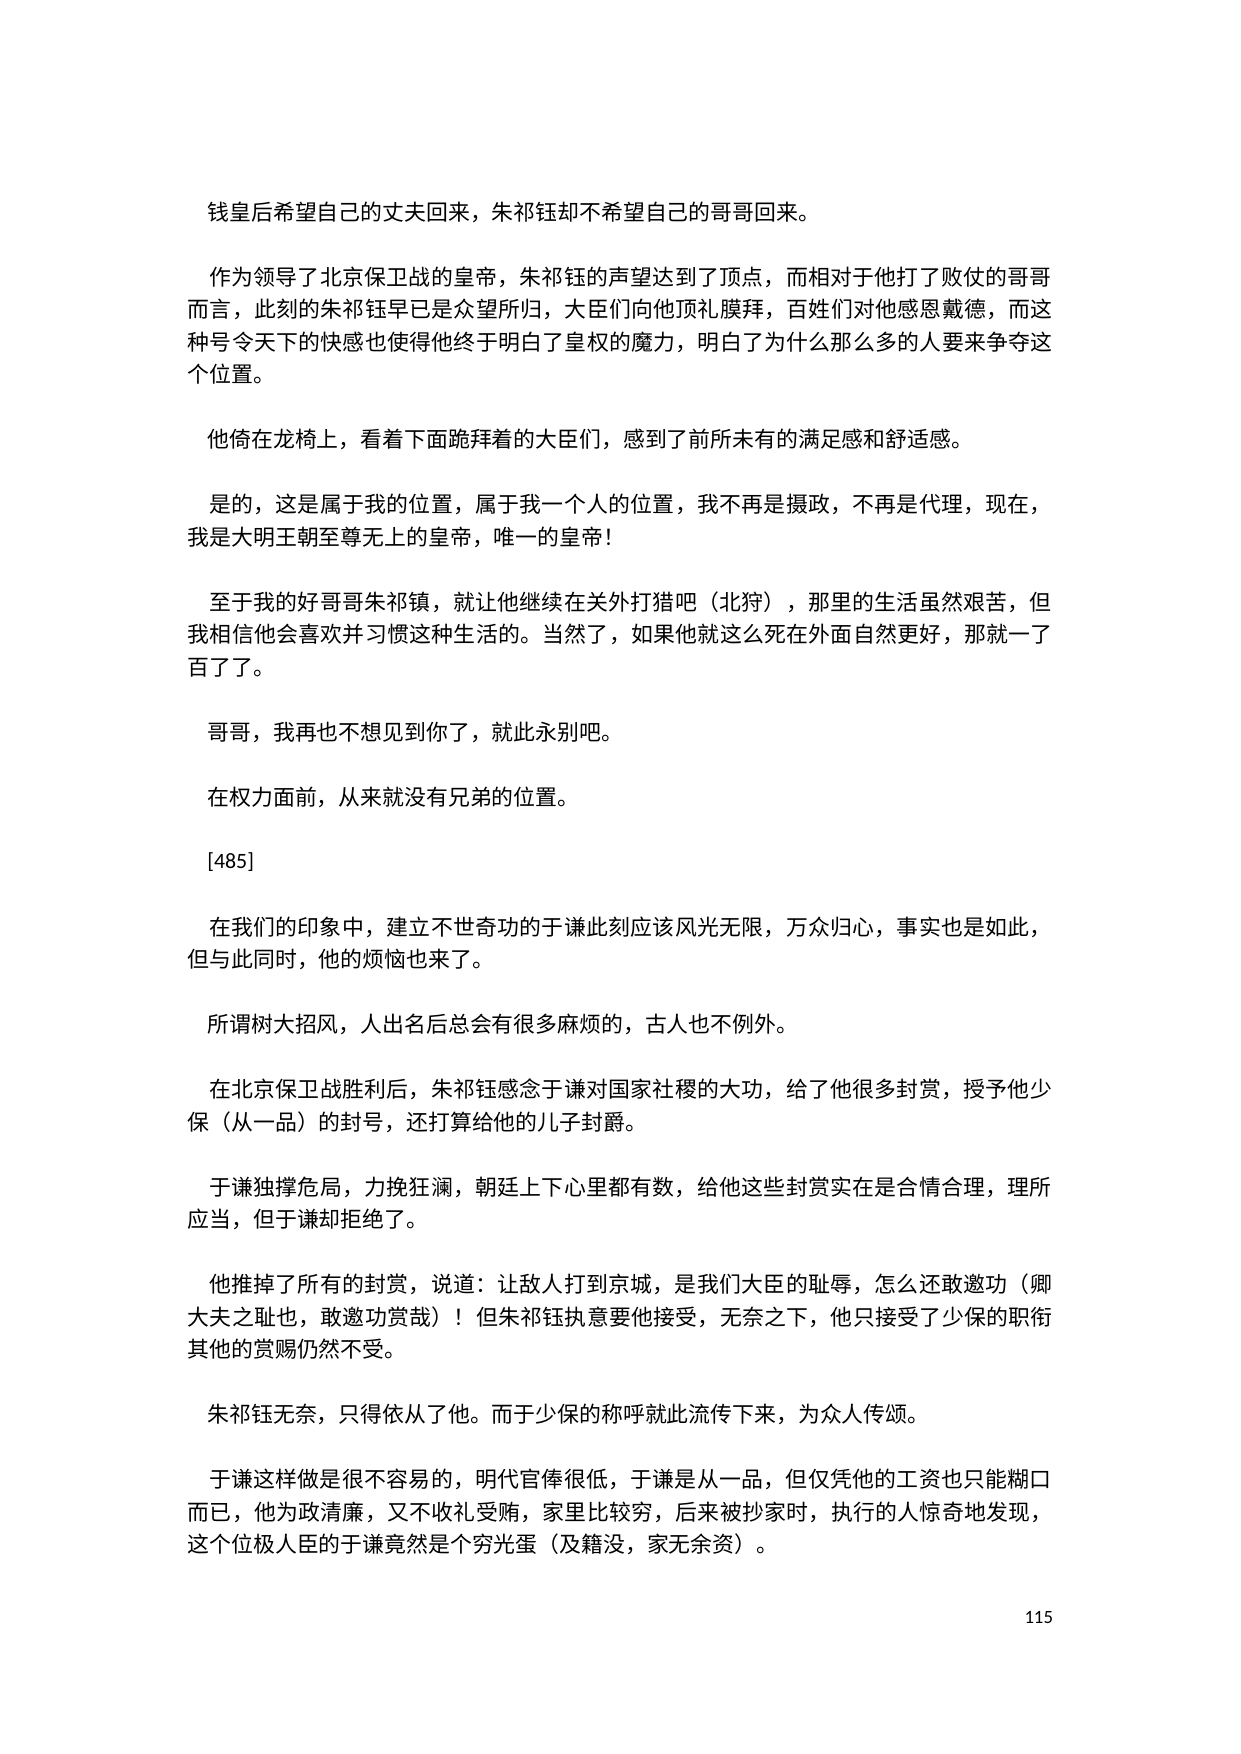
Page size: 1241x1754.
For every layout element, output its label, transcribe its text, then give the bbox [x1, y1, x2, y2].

text 于谦独撑危局，力挽狂澜，朝廷上下心里都有数，给他这些封赏实在是合情合理，理所应当，但于谦却拒绝了。 [187, 1169, 1053, 1234]
text 哥哥，我再也不想见到你了，就此永别吧。 [187, 714, 1053, 747]
text [485] [187, 844, 1053, 877]
text 他倚在龙椅上，看着下面跪拜着的大臣们，感到了前所未有的满足感和舒适感。 [187, 422, 1053, 454]
text 在权力面前，从来就没有兄弟的位置。 [187, 779, 1053, 812]
text 他推掉了所有的封赏，说道：让敌人打到京城，是我们大臣的耻辱，怎么还敢邀功（卿大夫之耻也，敢邀功赏哉）！但朱祁钰执意要他接受，无奈之下，他只接受了少保的职衔，其他的赏赐仍然不受。 [187, 1267, 1053, 1364]
text 至于我的好哥哥朱祁镇，就让他继续在关外打猎吧（北狩），那里的生活虽然艰苦，但我相信他会喜欢并习惯这种生活的。当然了，如果他就这么死在外面自然更好，那就一了百了了。 [187, 584, 1053, 682]
text 在我们的印象中，建立不世奇功的于谦此刻应该风光无限，万众归心，事实也是如此，但与此同时，他的烦恼也来了。 [187, 909, 1053, 974]
text 于谦这样做是很不容易的，明代官俸很低，于谦是从一品，但仅凭他的工资也只能糊口而已，他为政清廉，又不收礼受贿，家里比较穷，后来被抄家时，执行的人惊奇地发现，这个位极人臣的于谦竟然是个穷光蛋（及籍没，家无余资）。 [187, 1462, 1053, 1559]
text 是的，这是属于我的位置，属于我一个人的位置，我不再是摄政，不再是代理，现在，我是大明王朝至尊无上的皇帝，唯一的皇帝！ [187, 487, 1053, 552]
text 朱祁钰无奈，只得依从了他。而于少保的称呼就此流传下来，为众人传颂。 [187, 1397, 1053, 1429]
text 作为领导了北京保卫战的皇帝，朱祁钰的声望达到了顶点，而相对于他打了败仗的哥哥而言，此刻的朱祁钰早已是众望所归，大臣们向他顶礼膜拜，百姓们对他感恩戴德，而这种号令天下的快感也使得他终于明白了皇权的魔力，明白了为什么那么多的人要来争夺这个位置。 [187, 259, 1053, 389]
text 在北京保卫战胜利后，朱祁钰感念于谦对国家社稷的大功，给了他很多封赏，授予他少保（从一品）的封号，还打算给他的儿子封爵。 [187, 1072, 1053, 1137]
text 所谓树大招风，人出名后总会有很多麻烦的，古人也不例外。 [187, 1007, 1053, 1039]
text 钱皇后希望自己的丈夫回来，朱祁钰却不希望自己的哥哥回来。 [187, 194, 1053, 227]
